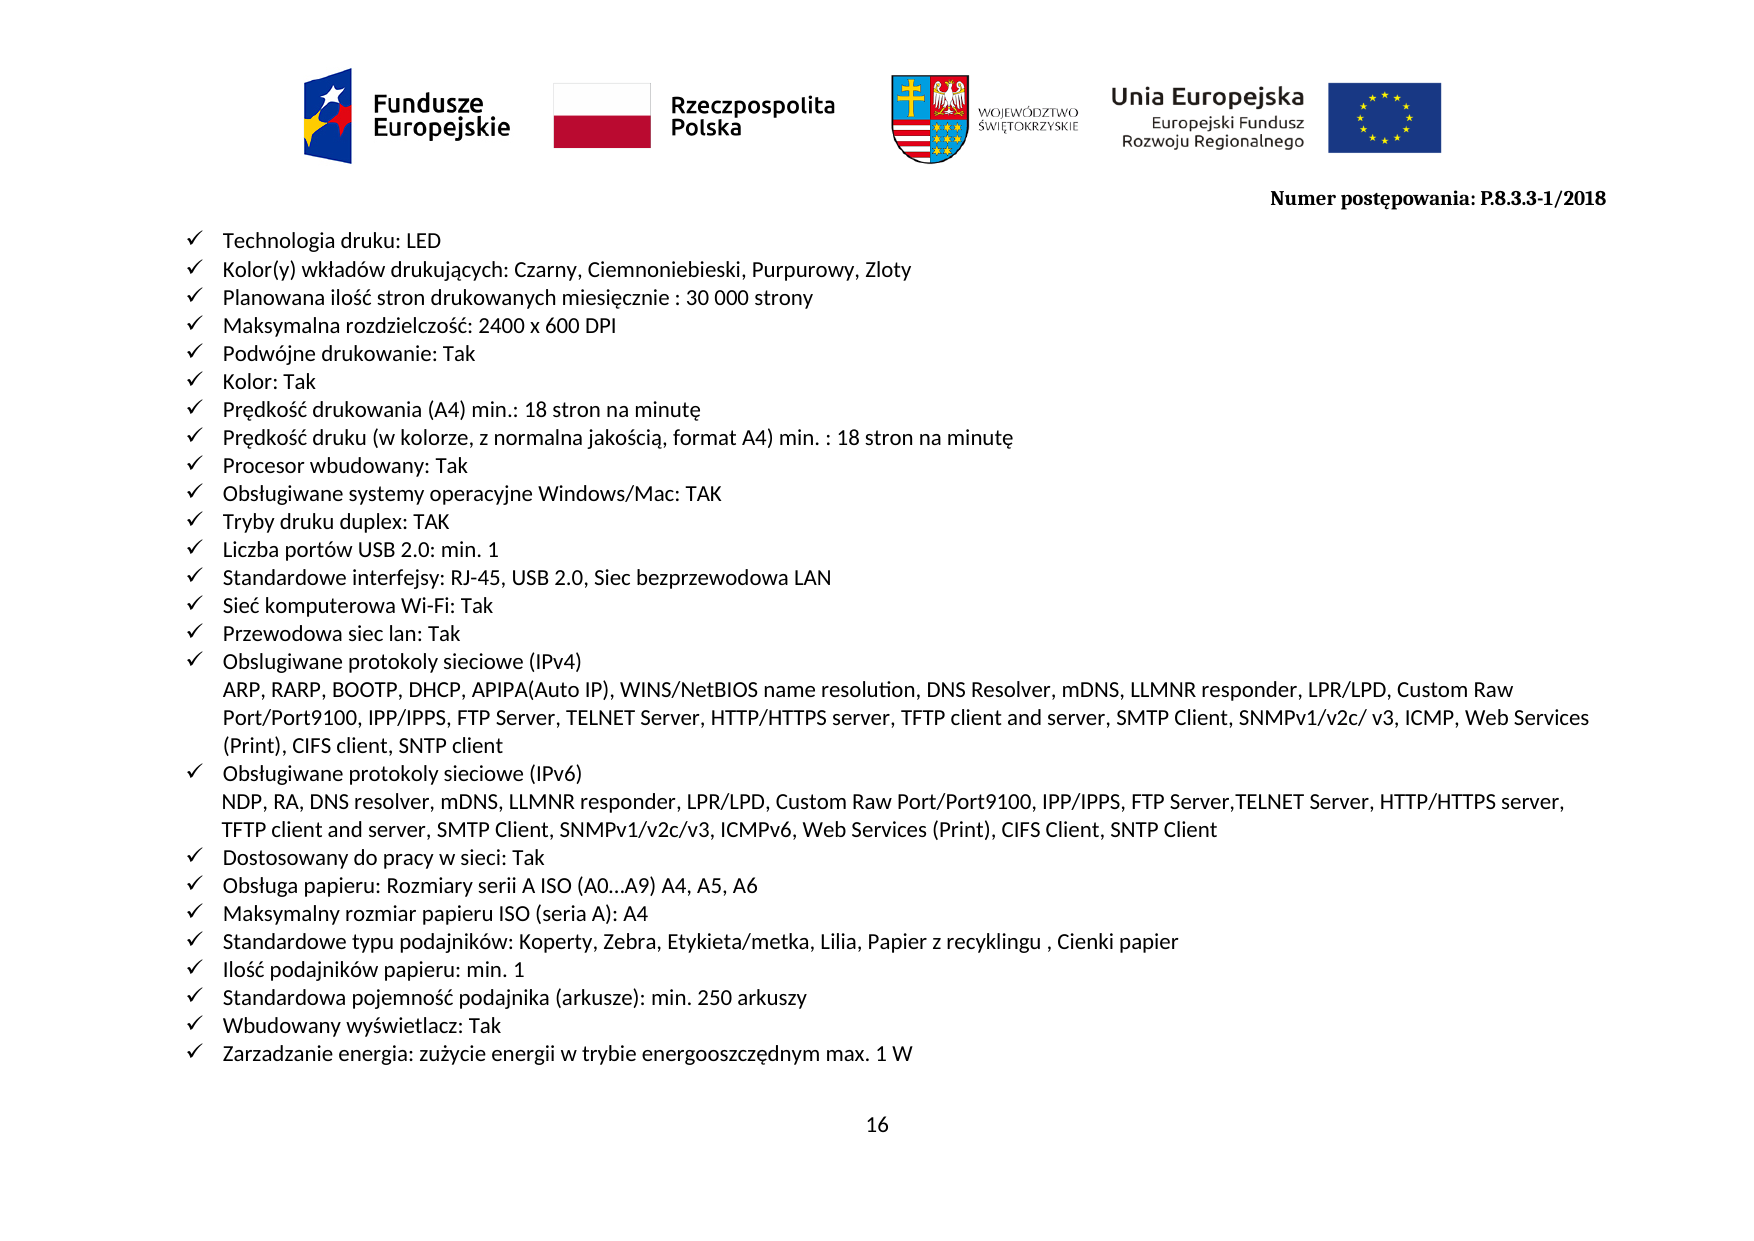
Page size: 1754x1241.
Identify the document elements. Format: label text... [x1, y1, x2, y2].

list Obsługiwane protokoly sieciowe (IPv6) [185, 759, 1606, 787]
list Standardowe typu podajników: Koperty, Zebra, Etykieta/metka, Lilia, Papier z recyklingu , Cienki papier [185, 927, 1606, 955]
list Przewodowa siec lan: Tak [185, 619, 1606, 647]
list Wbudowany wyświetlacz: Tak [185, 1011, 1606, 1039]
list Obsługa papieru: Rozmiary serii A ISO (A0…A9) A4, A5, A6 [185, 871, 1606, 899]
list Obslugiwane protokoly sieciowe (IPv4) [185, 647, 1606, 675]
list Standardowe interfejsy: RJ-45, USB 2.0, Siec bezprzewodowa LAN [185, 563, 1606, 591]
list Procesor wbudowany: Tak [185, 451, 1606, 479]
picture [280, 59, 856, 170]
list Tryby druku duplex: TAK [185, 507, 1606, 535]
list Prędkość drukowania (A4) min.: 18 stron na minutę [185, 395, 1606, 423]
picture [860, 51, 1446, 170]
list Kolor(y) wkładów drukujących: Czarny, Ciemnoniebieski, Purpurowy, Zloty [185, 255, 1606, 283]
list Standardowa pojemność podajnika (arkusze): min. 250 arkuszy [185, 983, 1606, 1011]
text NDP, RA, DNS resolver, mDNS, LLMNR responder, LPR/LPD, Custom Raw Port/Port9100, IPP/IPPS, FTP Server,TELNET Server, HTTP/HTTPS server, TFTP client and server, SMTP Client, SNMPv1/v2c/v3, ICMPv6, Web Services (Print), CIFS Client, SNTP Client [221, 787, 1606, 843]
list Maksymalny rozmiar papieru ISO (seria A): A4 [185, 899, 1606, 927]
list Obsługiwane systemy operacyjne Windows/Mac: TAK [185, 479, 1606, 507]
list Prędkość druku (w kolorze, z normalna jakością, format A4) min. : 18 stron na minutę [185, 423, 1606, 451]
list Ilość podajników papieru: min. 1 [185, 955, 1606, 983]
list Podwójne drukowanie: Tak [185, 339, 1606, 367]
list Planowana ilość stron drukowanych miesięcznie : 30 000 strony [185, 283, 1606, 311]
list Zarzadzanie energia: zużycie energii w trybie energooszczędnym max. 1 W [185, 1039, 1606, 1067]
list Maksymalna rozdzielczość: 2400 x 600 DPI [185, 311, 1606, 339]
list Liczba portów USB 2.0: min. 1 [185, 535, 1606, 563]
list Dostosowany do pracy w sieci: Tak [185, 843, 1606, 871]
list Sieć komputerowa Wi-Fi: Tak [185, 591, 1606, 619]
list Technologia druku: LED [185, 227, 1606, 255]
list Kolor: Tak [185, 367, 1606, 395]
text ARP, RARP, BOOTP, DHCP, APIPA(Auto IP), WINS/NetBIOS name resolution, DNS Resolver, mDNS, LLMNR responder, LPR/LPD, Custom Raw Port/Port9100, IPP/IPPS, FTP Server, TELNET Server, HTTP/HTTPS server, TFTP client and server, SMTP Client, SNMPv1/v2c/ v3, ICMP, Web Services (Print), CIFS client, SNTP client [223, 675, 1606, 759]
